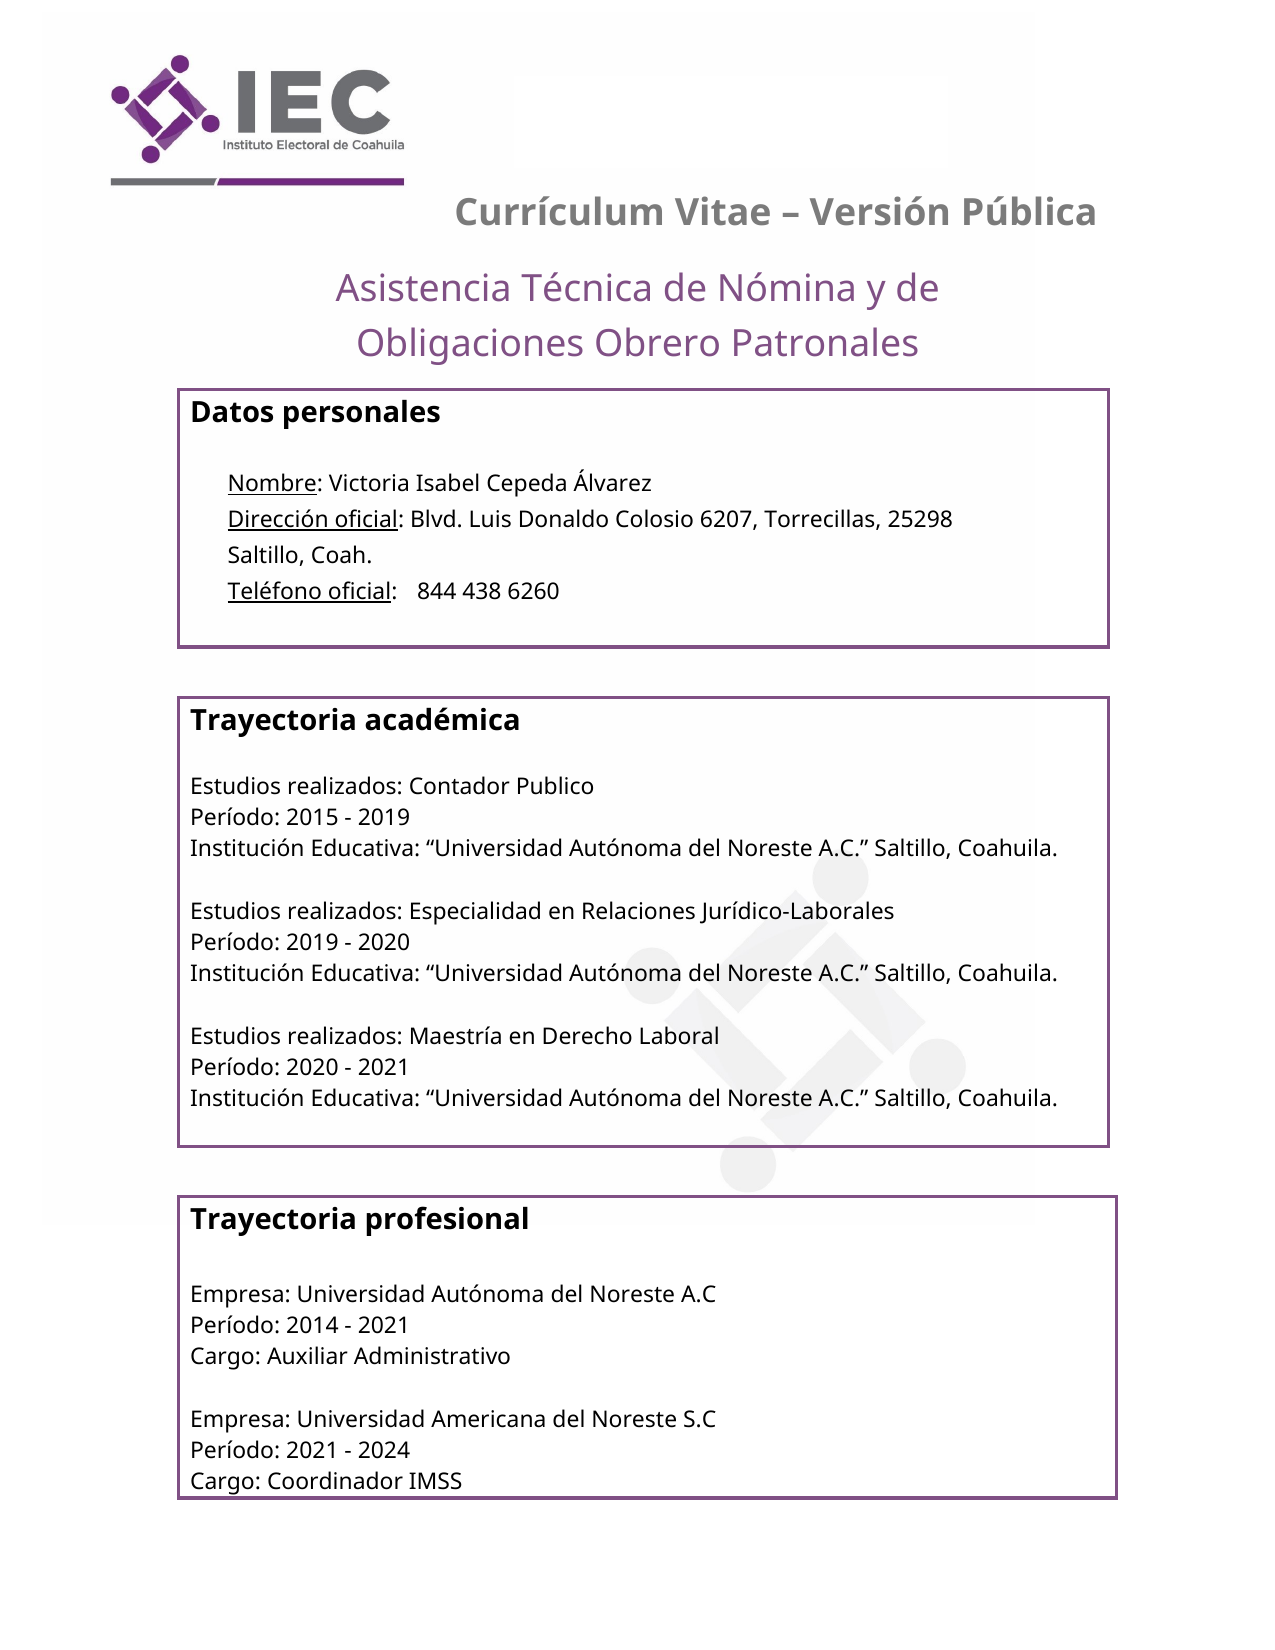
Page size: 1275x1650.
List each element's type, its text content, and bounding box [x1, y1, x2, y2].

text Currículum Vitae – Versión Pública [177, 186, 1098, 237]
table_header Datos personales Nombre: Victoria Isabel Cepeda Álvarez Dirección oficial: Blvd. Luis Donaldo Colosio 6207, Torrecillas, 25298 Saltillo, Coah. Teléfono oficial: 844 438 6260 [180, 391, 1107, 645]
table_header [180, 1198, 1115, 1496]
table_header Trayectoria académica Estudios realizados: Contador Publico Período: 2015 - 2019 Institución Educativa: “Universidad Autónoma del Noreste A.C.” Saltillo, Coahuila. Estudios realizados: Especialidad en Relaciones Jurídico-Laborales Período: 2019 - 2020 Institución Educativa: “Universidad Autónoma del Noreste A.C.” Saltillo, Coahuila. Estudios realizados: Maestría en Derecho Laboral Período: 2020 - 2021 Institución Educativa: “Universidad Autónoma del Noreste A.C.” Saltillo, Coahuila. [180, 699, 1107, 1145]
picture [42, 12, 1035, 1225]
text Asistencia Técnica de Nómina y de Obligaciones Obrero Patronales [267, 261, 1008, 368]
